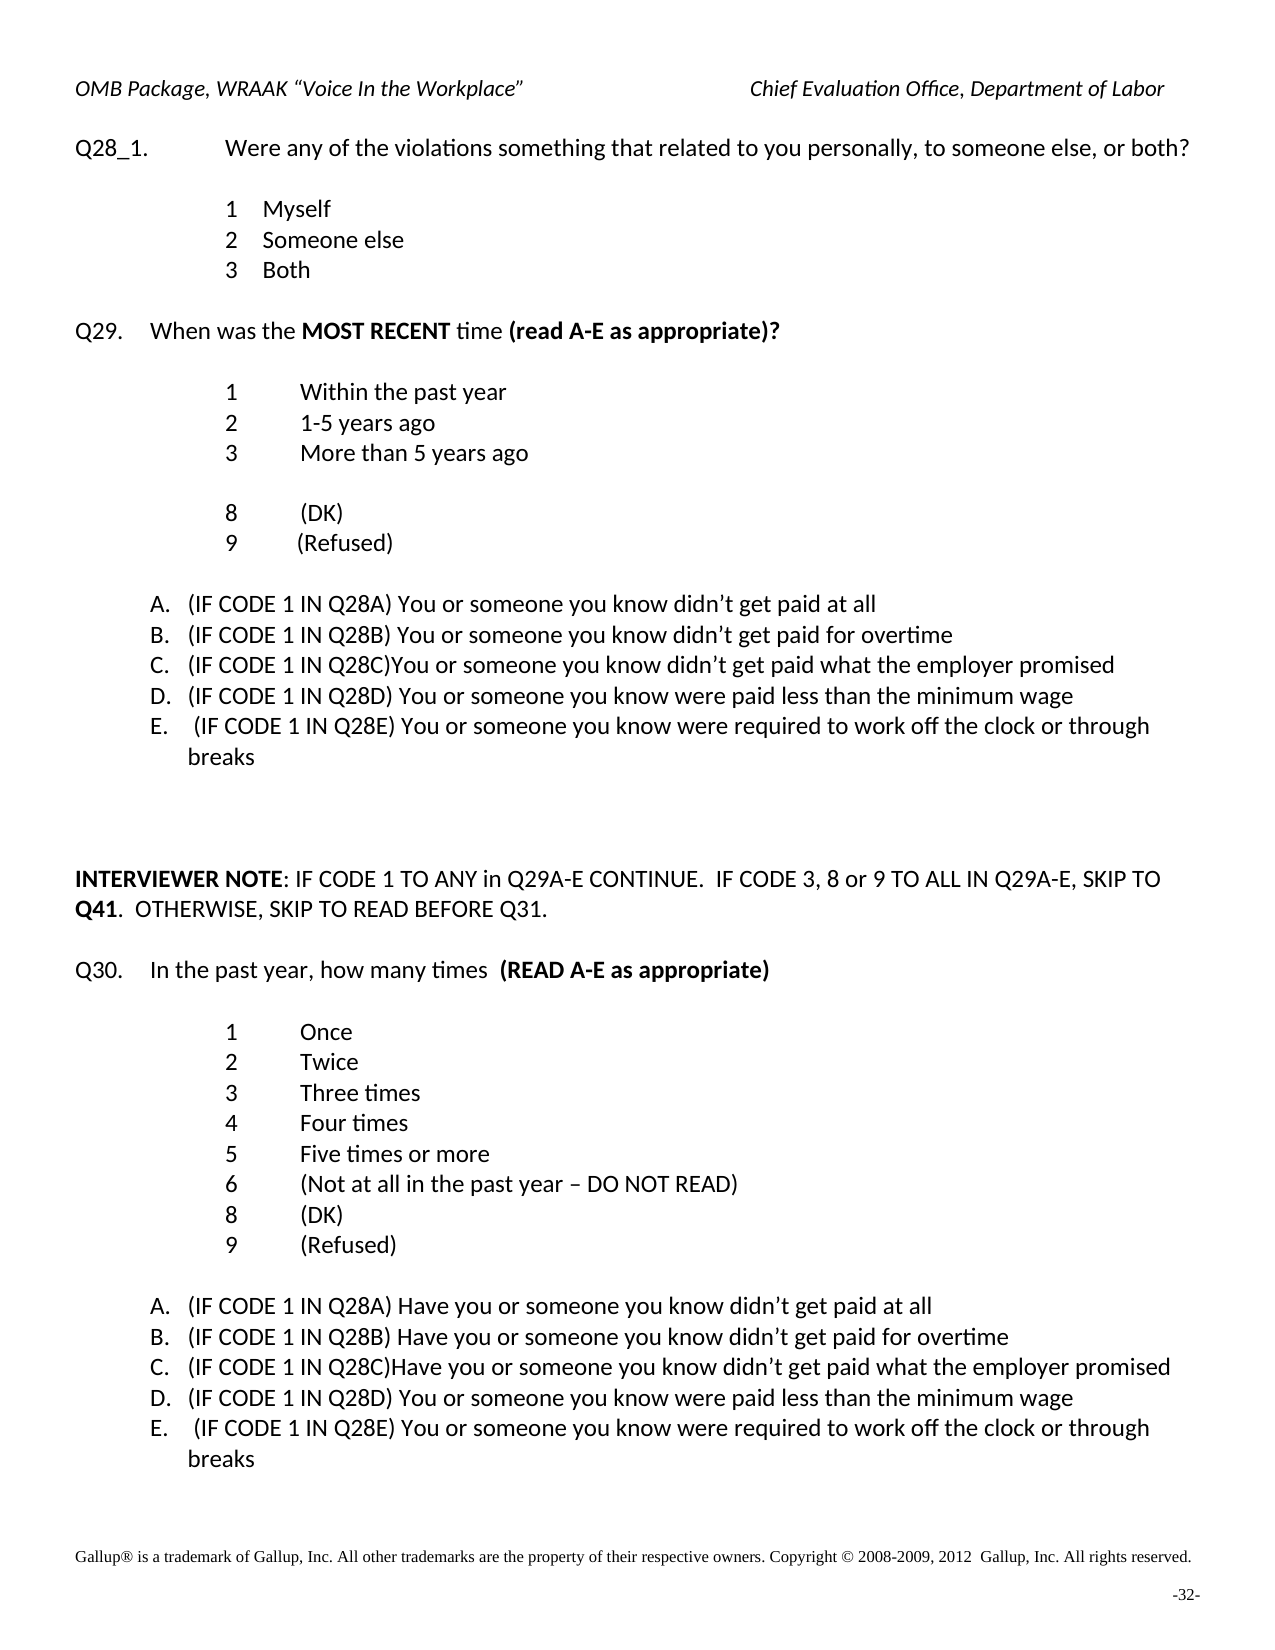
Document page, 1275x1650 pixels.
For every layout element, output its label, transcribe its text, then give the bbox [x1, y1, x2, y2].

list (IF CODE 1 IN Q28A) Have you or someone you know didn’t get paid at all [150, 1290, 1200, 1321]
list Four times [225, 1107, 1200, 1138]
list (IF CODE 1 IN Q28A) You or someone you know didn’t get paid at all [150, 588, 1200, 619]
list Someone else [225, 224, 1200, 254]
text 9 (Refused) [75, 1229, 1200, 1260]
text Q28_1. Were any of the violations something that related to you personally, to someone else, or both? [75, 132, 1200, 163]
text 6 (Not at all in the past year – DO NOT READ) [150, 1168, 1200, 1199]
list Five times or more [225, 1138, 1200, 1168]
text INTERVIEWER NOTE: IF CODE 1 TO ANY in Q29A-E CONTINUE. IF CODE 3, 8 or 9 TO ALL IN Q29A-E, SKIP TO Q41. OTHERWISE, SKIP TO READ BEFORE Q31. [75, 863, 1200, 924]
list (IF CODE 1 IN Q28B) You or someone you know didn’t get paid for overtime [150, 619, 1200, 649]
text Q30. In the past year, how many times (READ A-E as appropriate) [75, 954, 1200, 985]
text 3 More than 5 years ago [225, 437, 1200, 468]
list (IF CODE 1 IN Q28E) You or someone you know were required to work off the clock or through breaks [150, 710, 1200, 771]
text 8 (DK) [75, 497, 1200, 527]
list (Refused) [225, 527, 1200, 558]
list (IF CODE 1 IN Q28B) Have you or someone you know didn’t get paid for overtime [150, 1321, 1200, 1351]
list (IF CODE 1 IN Q28E) You or someone you know were required to work off the clock or through breaks [150, 1412, 1200, 1473]
text 1 Within the past year [225, 376, 1200, 407]
list (IF CODE 1 IN Q28D) You or someone you know were paid less than the minimum wage [150, 1382, 1200, 1412]
list Twice [225, 1046, 1200, 1077]
list Three times [225, 1077, 1200, 1107]
list (IF CODE 1 IN Q28C)You or someone you know didn’t get paid what the employer promised [150, 649, 1200, 680]
list Both [225, 254, 1200, 285]
text Q29. When was the MOST RECENT time (read A-E as appropriate)? [75, 315, 1200, 346]
list Once [225, 1016, 1200, 1046]
text 2 1-5 years ago [225, 407, 1200, 437]
list (IF CODE 1 IN Q28C)Have you or someone you know didn’t get paid what the employer promised [150, 1351, 1200, 1382]
text 8 (DK) [150, 1199, 1200, 1229]
list Myself [225, 193, 1200, 224]
list (IF CODE 1 IN Q28D) You or someone you know were paid less than the minimum wage [150, 680, 1200, 710]
